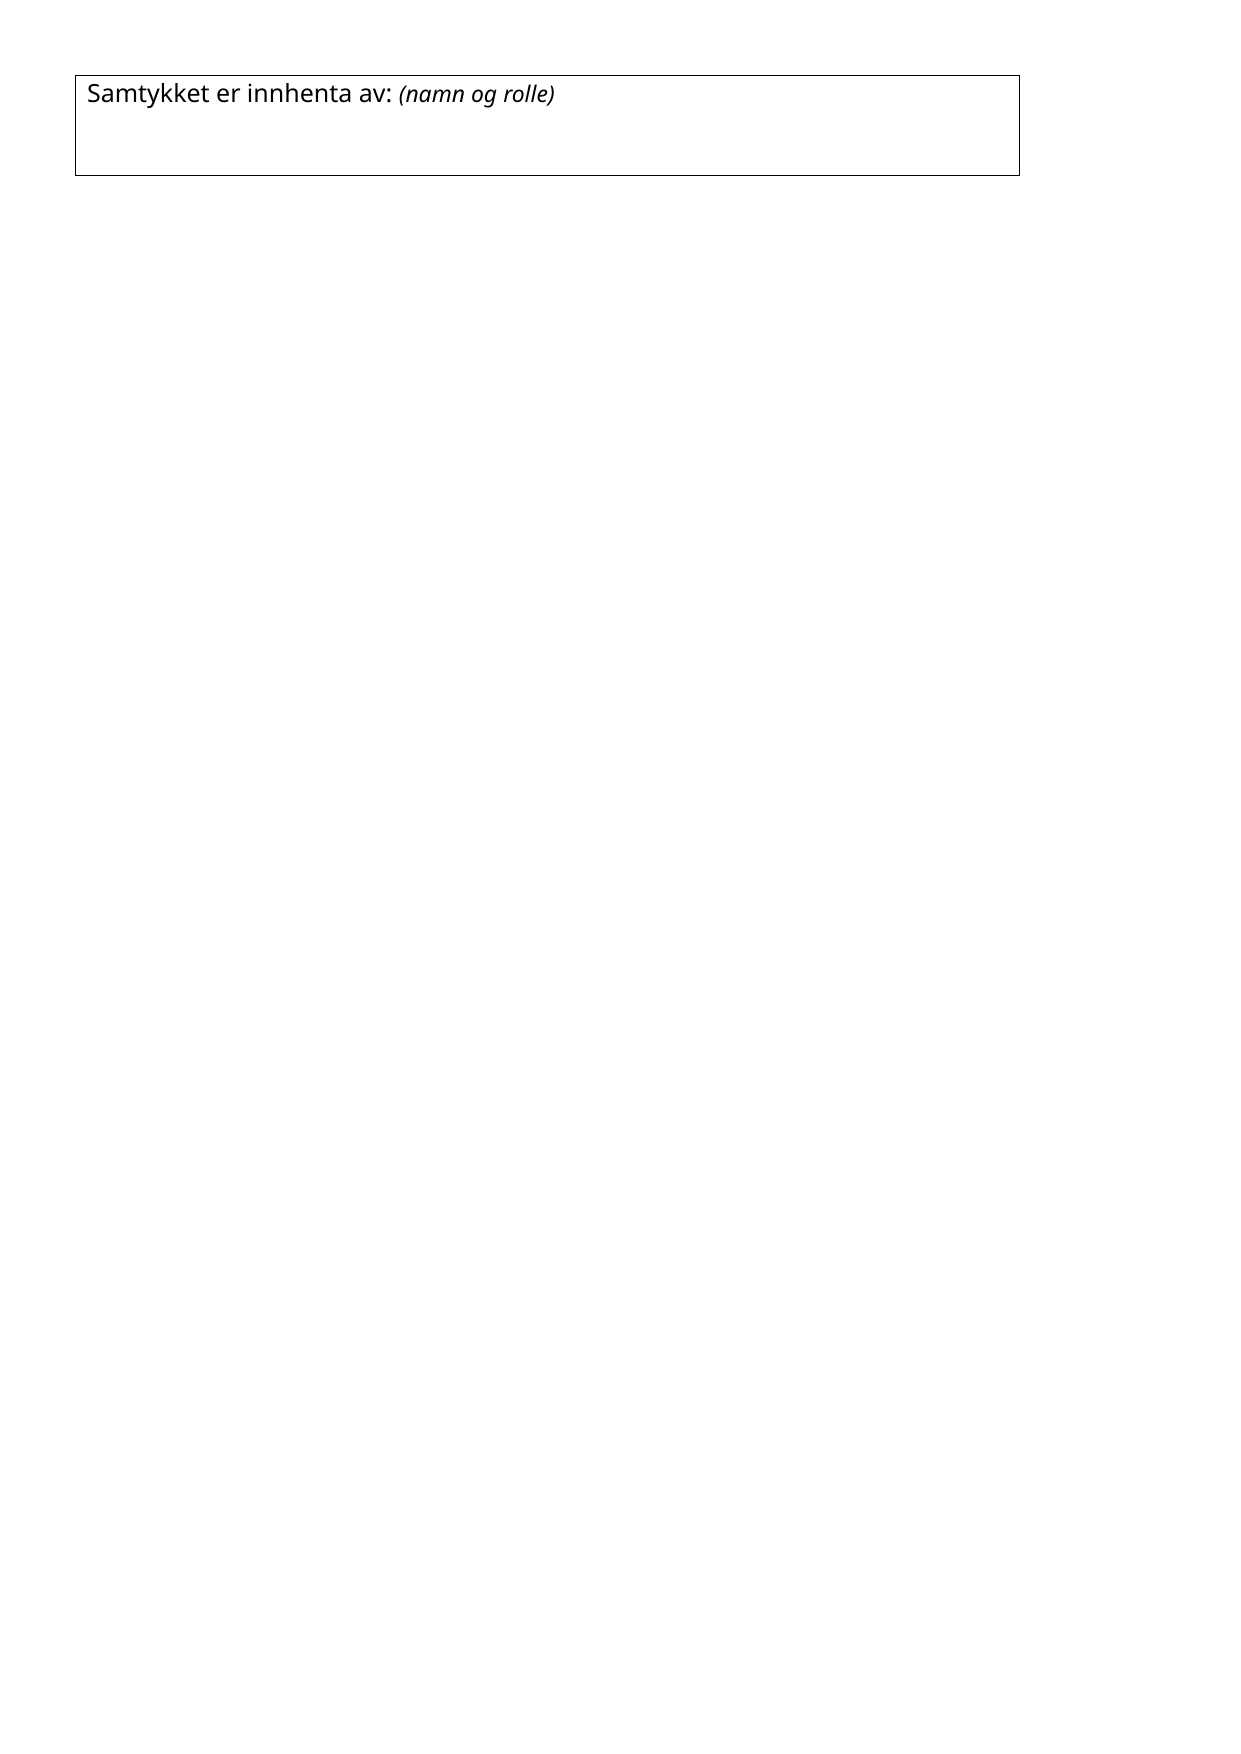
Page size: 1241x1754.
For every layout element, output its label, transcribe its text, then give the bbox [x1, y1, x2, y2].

table_cell Samtykket er innhenta av: (namn og rolle) [76, 76, 1019, 175]
